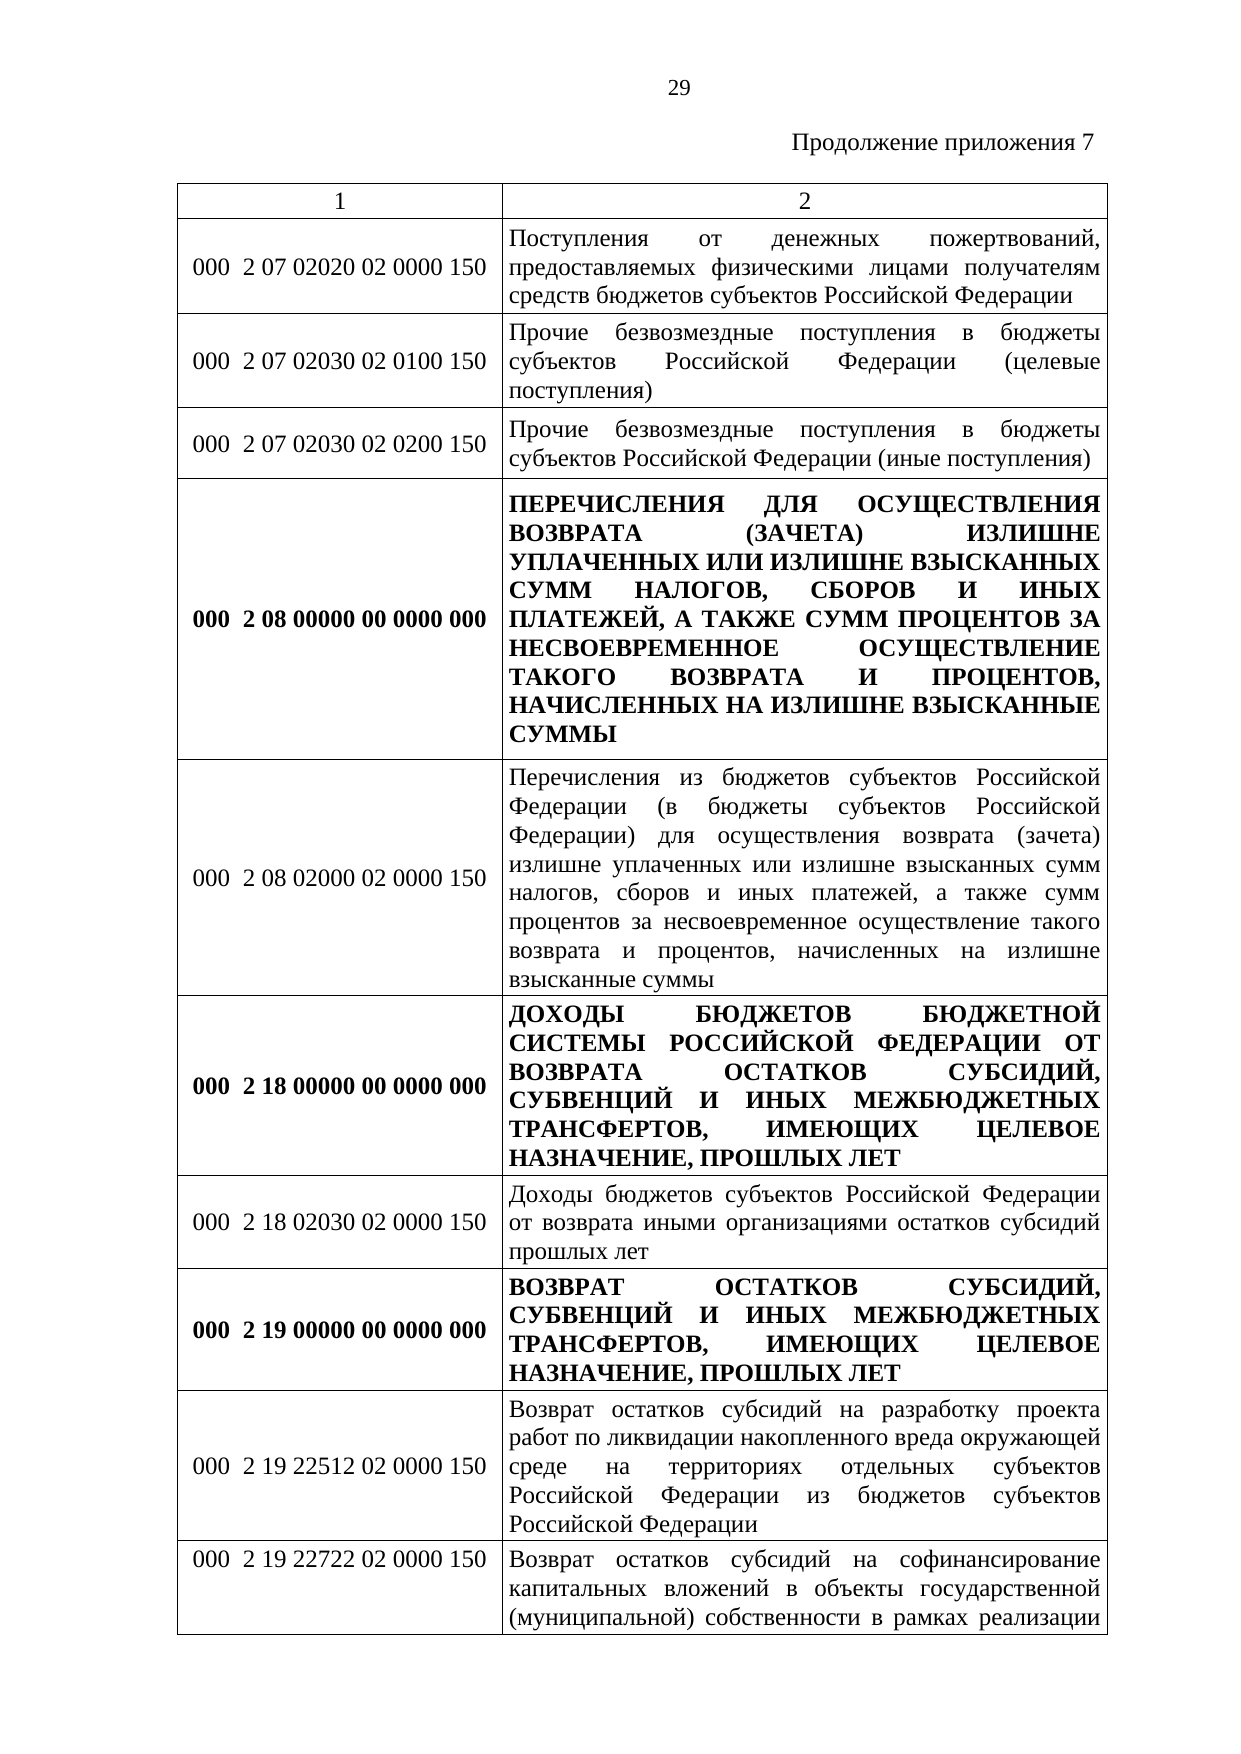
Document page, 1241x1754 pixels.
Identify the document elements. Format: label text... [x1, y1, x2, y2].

table_cell ВОЗВРАТ ОСТАТКОВ СУБСИДИЙ, СУБВЕНЦИЙ И ИНЫХ МЕЖБЮДЖЕТНЫХ ТРАНСФЕРТОВ, ИМЕЮЩИХ ЦЕЛЕВОЕ НАЗНАЧЕНИЕ, ПРОШЛЫХ ЛЕТ [503, 1269, 1107, 1390]
table_cell 2 07 02020 02 0000 150 [236, 219, 502, 313]
table_cell 2 07 02030 02 0100 150 [236, 314, 502, 407]
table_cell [503, 1541, 1107, 1633]
table_cell 000 [178, 479, 236, 758]
table_cell ДОХОДЫ БЮДЖЕТОВ БЮДЖЕТНОЙ СИСТЕМЫ РОССИЙСКОЙ ФЕДЕРАЦИИ ОТ ВОЗВРАТА ОСТАТКОВ СУБСИДИЙ, СУБВЕНЦИЙ И ИНЫХ МЕЖБЮДЖЕТНЫХ ТРАНСФЕРТОВ, ИМЕЮЩИХ ЦЕЛЕВОЕ НАЗНАЧЕНИЕ, ПРОШЛЫХ ЛЕТ [503, 996, 1107, 1175]
table_cell 000 [178, 1269, 236, 1390]
table_cell 000 [178, 1541, 236, 1633]
table_cell 000 [178, 760, 236, 995]
table_cell Перечисления из бюджетов субъектов Российской Федерации (в бюджеты субъектов Российской Федерации) для осуществления возврата (зачета) излишне уплаченных или излишне взысканных сумм налогов, сборов и иных платежей, а также сумм процентов за несвоевременное осуществление такого возврата и процентов, начисленных на излишне взысканные суммы [503, 760, 1107, 995]
table_cell Возврат остатков субсидий на разработку проекта работ по ликвидации накопленного вреда окружающей среде на территориях отдельных субъектов Российской Федерации из бюджетов субъектов Российской Федерации [503, 1391, 1107, 1540]
table_cell 000 [178, 1391, 236, 1540]
table_cell Прочие безвозмездные поступления в бюджеты субъектов Российской Федерации (целевые поступления) [503, 314, 1107, 407]
table_cell Доходы бюджетов субъектов Российской Федерации от возврата иными организациями остатков субсидий прошлых лет [503, 1176, 1107, 1268]
table_cell 000 [178, 314, 236, 407]
table_cell 2 19 22512 02 0000 150 [236, 1391, 502, 1540]
table_cell 2 08 00000 00 0000 000 [236, 479, 502, 758]
table_cell 000 [178, 219, 236, 313]
table_cell 2 19 22722 02 0000 150 [236, 1541, 502, 1633]
table_cell 000 [178, 996, 236, 1175]
table_cell 2 18 02030 02 0000 150 [236, 1176, 502, 1268]
table_cell 2 18 00000 00 0000 000 [236, 996, 502, 1175]
table_cell Поступления от денежных пожертвований, предоставляемых физическими лицами получателям средств бюджетов субъектов Российской Федерации [503, 219, 1107, 313]
table_cell ПЕРЕЧИСЛЕНИЯ ДЛЯ ОСУЩЕСТВЛЕНИЯ ВОЗВРАТА (ЗАЧЕТА) ИЗЛИШНЕ УПЛАЧЕННЫХ ИЛИ ИЗЛИШНЕ ВЗЫСКАННЫХ СУММ НАЛОГОВ, СБОРОВ И ИНЫХ ПЛАТЕЖЕЙ, А ТАКЖЕ СУММ ПРОЦЕНТОВ ЗА НЕСВОЕВРЕМЕННОЕ ОСУЩЕСТВЛЕНИЕ ТАКОГО ВОЗВРАТА И ПРОЦЕНТОВ, НАЧИСЛЕННЫХ НА ИЗЛИШНЕ ВЗЫСКАННЫЕ СУММЫ [503, 479, 1107, 758]
table_cell 2 19 00000 00 0000 000 [236, 1269, 502, 1390]
table_cell Прочие безвозмездные поступления в бюджеты субъектов Российской Федерации (иные поступления) [503, 408, 1107, 478]
table_cell 2 07 02030 02 0200 150 [236, 408, 502, 478]
table_header 2 [503, 184, 1107, 218]
table_cell 2 08 02000 02 0000 150 [236, 760, 502, 995]
table_header 1 [178, 184, 502, 218]
table_cell 000 [178, 1176, 236, 1268]
table_cell 000 [178, 408, 236, 478]
